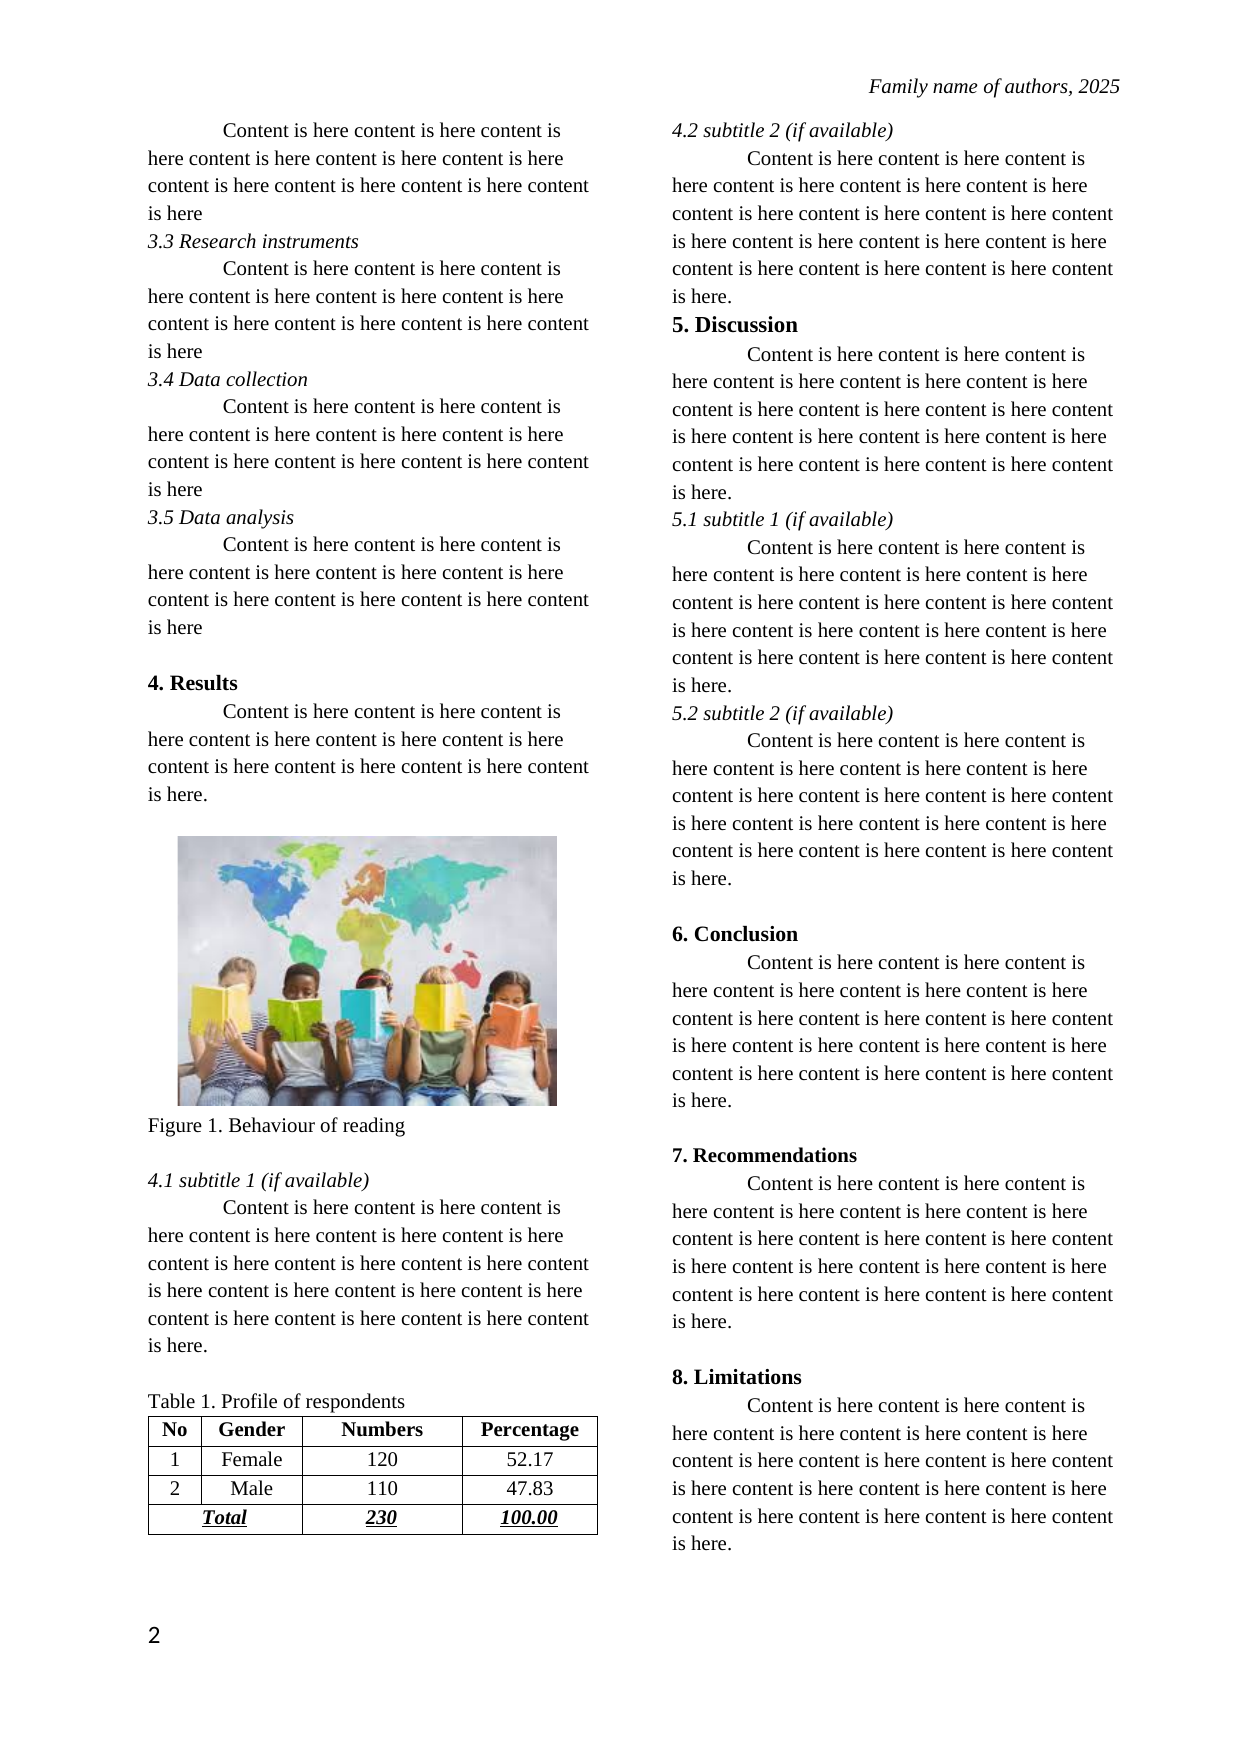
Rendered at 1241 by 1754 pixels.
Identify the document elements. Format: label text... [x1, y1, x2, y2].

table_cell 110 [303, 1476, 462, 1504]
table_cell Male [202, 1476, 302, 1504]
text 5. Discussion [672, 311, 1122, 338]
picture [177, 836, 557, 1106]
text 6. Conclusion [672, 921, 1122, 946]
text 4. Results [148, 670, 598, 695]
text 5.1 subtitle 1 (if available) [672, 507, 1122, 531]
text 3.4 Data collection [148, 367, 598, 391]
table_header Gender [202, 1417, 302, 1446]
text 5.2 subtitle 2 (if available) [672, 700, 1122, 724]
table_cell 120 [303, 1447, 462, 1475]
text 4.1 subtitle 1 (if available) [148, 1168, 598, 1192]
text 8. Limitations [672, 1364, 1122, 1389]
table_header Percentage [463, 1417, 597, 1446]
table_header Numbers [303, 1417, 462, 1446]
table_header No [149, 1417, 201, 1446]
text 7. Recommendations [672, 1143, 1122, 1167]
table_cell 230 [303, 1505, 462, 1534]
table_cell Female [202, 1447, 302, 1475]
text Table 1. Profile of respondents [148, 1388, 598, 1413]
text 3.3 Research instruments [148, 228, 598, 253]
table_cell 47.83 [463, 1476, 597, 1504]
table_cell 100.00 [463, 1505, 597, 1534]
table_cell 1 [149, 1447, 201, 1475]
text Content is here content is here content is here content is here content is here content is here content is here content is here content is here content is here. [148, 699, 598, 806]
table_cell 52.17 [463, 1447, 597, 1475]
table_cell 2 [149, 1476, 201, 1504]
text 3.5 Data analysis [148, 504, 598, 529]
text 4.2 subtitle 2 (if available) [672, 118, 1122, 142]
table_cell Total [149, 1505, 302, 1534]
